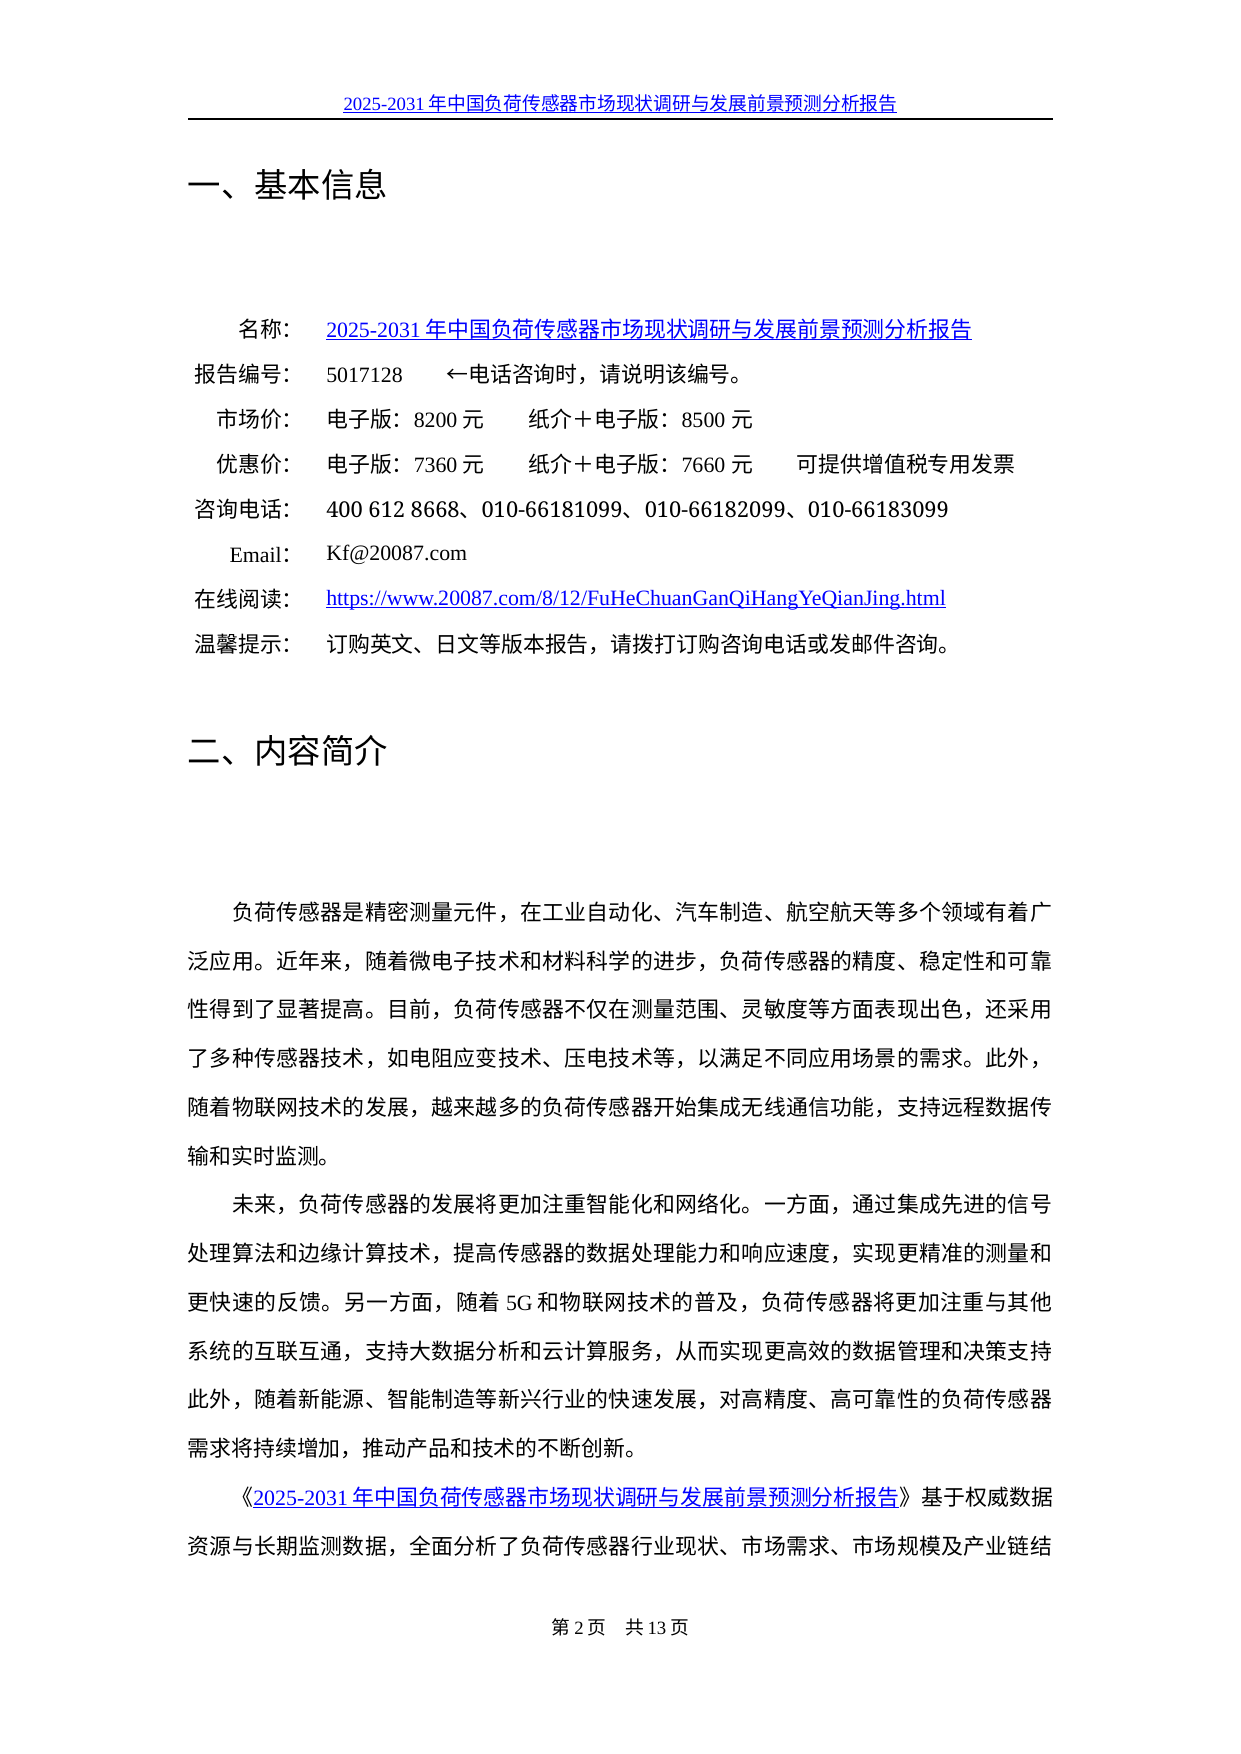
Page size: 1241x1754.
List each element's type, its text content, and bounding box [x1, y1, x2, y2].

title 二、内容简介 [187, 717, 1053, 782]
table_cell [315, 582, 1073, 627]
table_cell 咨询电话： [167, 492, 315, 537]
table_cell 400 612 8668、010-66181099、010-66182099、010-66183099 [315, 492, 1073, 537]
title 一、基本信息 [187, 150, 1053, 215]
table_cell 优惠价： [167, 447, 315, 492]
table_cell 在线阅读： [167, 582, 315, 627]
table_header 名称： [167, 312, 315, 357]
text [187, 894, 1053, 1561]
table_cell 5017128 ←电话咨询时，请说明该编号。 [315, 357, 1073, 402]
table_cell 温馨提示： [167, 627, 315, 672]
table_cell 电子版：7360 元 纸介＋电子版：7660 元 可提供增值税专用发票 [315, 447, 1073, 492]
table_header 2025-2031年中国负荷传感器市场现状调研与发展前景预测分析报告 [315, 312, 1073, 357]
table_cell 电子版：8200 元 纸介＋电子版：8500 元 [315, 402, 1073, 447]
table_cell 市场价： [167, 402, 315, 447]
table_cell Email： [167, 537, 315, 582]
table_cell 报告编号： [167, 357, 315, 402]
table_cell Kf@20087.com [315, 537, 1073, 582]
table_cell 订购英文、日文等版本报告，请拨打订购咨询电话或发邮件咨询。 [315, 627, 1073, 672]
